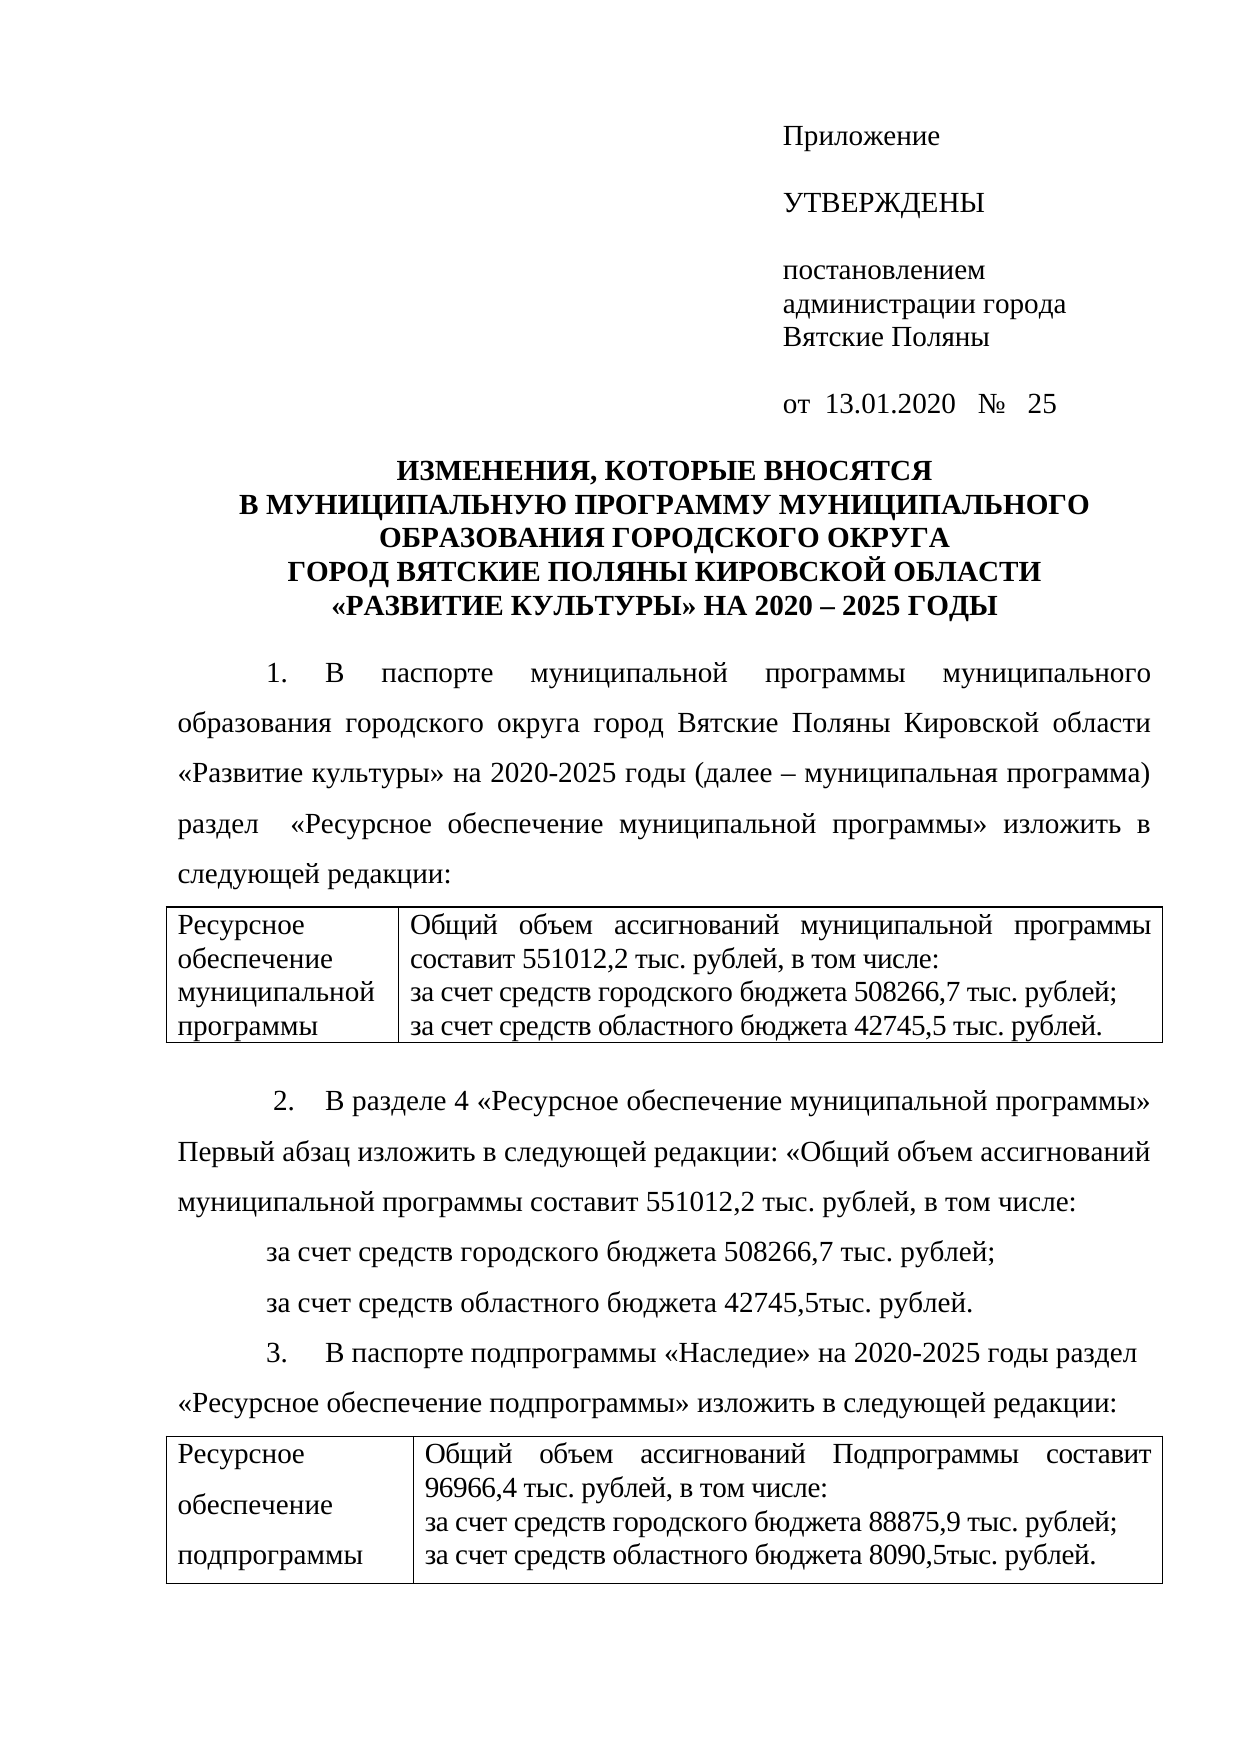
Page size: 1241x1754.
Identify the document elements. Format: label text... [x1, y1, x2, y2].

text постановлением [783, 252, 1152, 286]
text ГОРОД ВЯТСКИЕ ПОЛЯНЫ КИРОВСКОЙ ОБЛАСТИ [177, 554, 1152, 588]
text В МУНИЦИПАЛЬНУЮ ПРОГРАММУ МУНИЦИПАЛЬНОГО ОБРАЗОВАНИЯ ГОРОДСКОГО ОКРУГА [177, 487, 1152, 554]
text за счет средств областного бюджета 42745,5тыс. рублей. [177, 1285, 1152, 1318]
table_header Общий объем ассигнований Подпрограммы составит 96966,4 тыс. рублей, в том числе: за счет средств городского бюджета 88875,9 тыс. рублей; за счет средств областного бюджета 8090,5тыс. рублей. [414, 1437, 1162, 1583]
text 3. В паспорте подпрограммы «Наследие» на 2020-2025 годы раздел «Ресурсное обеспечение подпрограммы» изложить в следующей редакции: [177, 1335, 1152, 1419]
text «РАЗВИТИЕ КУЛЬТУРЫ» НА 2020 – 2025 ГОДЫ [177, 588, 1152, 621]
text УТВЕРЖДЕНЫ [783, 185, 1152, 219]
text Вятские Поляны [783, 319, 1152, 353]
table_header Ресурсное обеспечение муниципальной программы [167, 908, 398, 1042]
text ИЗМЕНЕНИЯ, КОТОРЫЕ ВНОСЯТСЯ [177, 453, 1152, 487]
list 2. В разделе 4 «Ресурсное обеспечение муниципальной программы» Первый абзац изложить в следующей редакции: «Общий объем ассигнований муниципальной программы составит 551012,2 тыс. рублей, в том числе: [177, 1083, 1152, 1218]
list В паспорте муниципальной программы муниципального образования городского округа город Вятские Поляны Кировской области «Развитие культуры» на 2020-2025 годы (далее – муниципальная программа) раздел «Ресурсное обеспечение муниципальной программы» изложить в следующей редакции: [177, 655, 1152, 889]
table_header Ресурсное обеспечение подпрограммы [167, 1437, 413, 1583]
text Приложение [783, 118, 1155, 152]
table_header Общий объем ассигнований муниципальной программы составит 551012,2 тыс. рублей, в том числе: за счет средств городского бюджета 508266,7 тыс. рублей; за счет средств областного бюджета 42745,5 тыс. рублей. [399, 908, 1162, 1042]
text от 13.01.2020 № 25 [783, 386, 1152, 420]
text администрации города [783, 286, 1152, 319]
text за счет средств городского бюджета 508266,7 тыс. рублей; [177, 1234, 1152, 1268]
